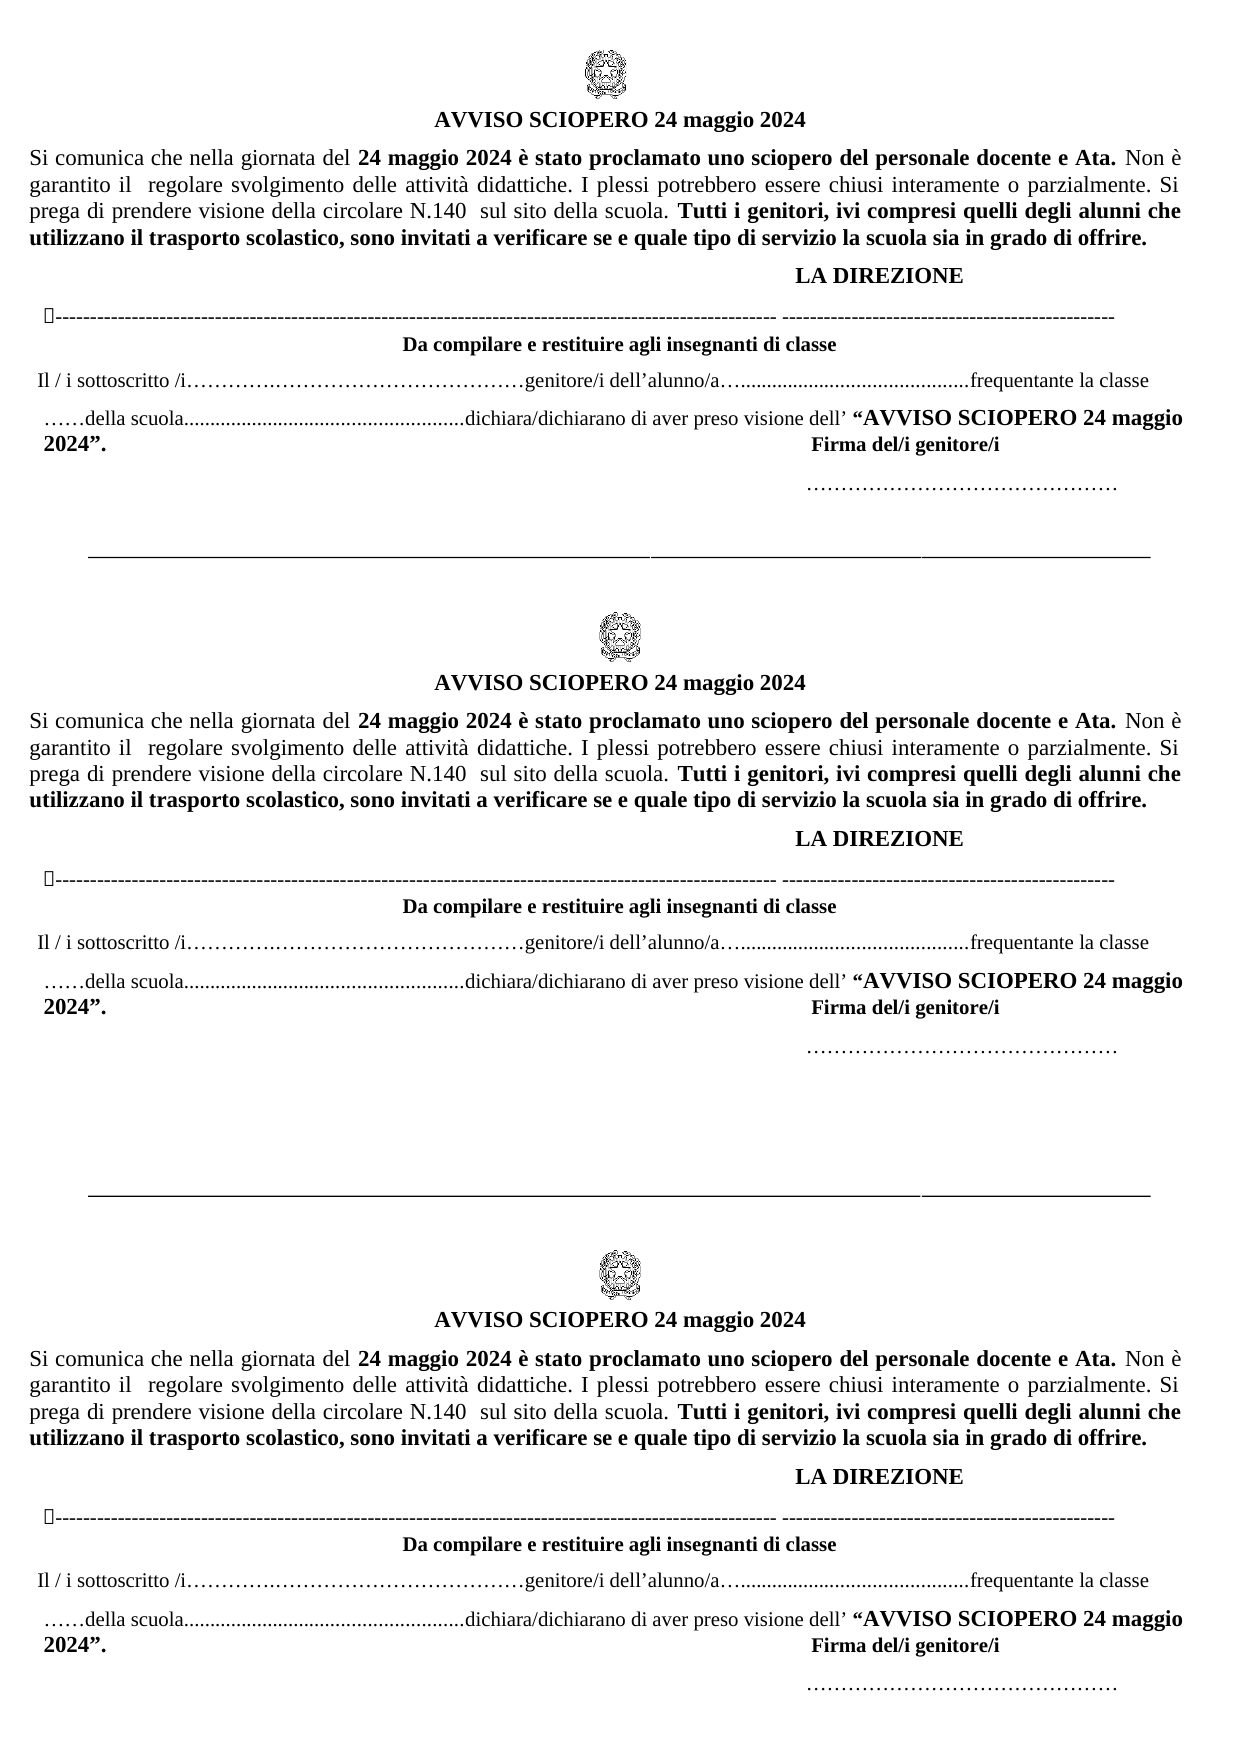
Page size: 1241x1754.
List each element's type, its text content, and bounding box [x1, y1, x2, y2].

text LA DIREZIONE [795, 1463, 1192, 1489]
text ……………………………………… [806, 1671, 1192, 1695]
text ……………………………………… [806, 471, 1192, 495]
text AVVISO SCIOPERO 24 maggio 2024 [138, 106, 1102, 132]
text Si comunica che nella giornata del 24 maggio 2024 è stato proclamato uno sciopero del personale docente e Ata. Non è garantito il regolare svolgimento delle attività didattiche. I plessi potrebbero essere chiusi interamente o parzialmente. Si prega di prendere visione della circolare N.140 sul sito della scuola. Tutti i genitori, ivi compresi quelli degli alunni che utilizzano il trasporto scolastico, sono invitati a verificare se e quale tipo di servizio la scuola sia in grado di offrire. [29, 1345, 1182, 1451]
text ……della scuola dichiara/dichiarano di aver preso visione dell’ “AVVISO SCIOPERO 24 maggio 2024”. Firma del/i genitore/i [43, 404, 1192, 457]
text Da compilare e restituire agli insegnanti di classe [138, 332, 1102, 356]
text Il / i sottoscritto /i………….………………………………genitore/i dell’alunno/a… frequentante la classe [37, 930, 1192, 954]
text AVVISO SCIOPERO 24 maggio 2024 [138, 669, 1102, 695]
text LA DIREZIONE [795, 262, 1192, 288]
text Si comunica che nella giornata del 24 maggio 2024 è stato proclamato uno sciopero del personale docente e Ata. Non è garantito il regolare svolgimento delle attività didattiche. I plessi potrebbero essere chiusi interamente o parzialmente. Si prega di prendere visione della circolare N.140 sul sito della scuola. Tutti i genitori, ivi compresi quelli degli alunni che utilizzano il trasporto scolastico, sono invitati a verificare se e quale tipo di servizio la scuola sia in grado di offrire. [29, 707, 1182, 813]
text ……della scuola dichiara/dichiarano di aver preso visione dell’ “AVVISO SCIOPERO 24 maggio 2024”. Firma del/i genitore/i [43, 967, 1192, 1020]
picture [599, 1250, 641, 1300]
picture [585, 50, 627, 99]
text Il / i sottoscritto /i………….………………………………genitore/i dell’alunno/a… frequentante la classe [37, 367, 1192, 392]
text -------------------------------------------------------------------------------------------------------- ------------------------------------------------ [29, 864, 1129, 893]
text AVVISO SCIOPERO 24 maggio 2024 [138, 1307, 1102, 1333]
text Si comunica che nella giornata del 24 maggio 2024 è stato proclamato uno sciopero del personale docente e Ata. Non è garantito il regolare svolgimento delle attività didattiche. I plessi potrebbero essere chiusi interamente o parzialmente. Si prega di prendere visione della circolare N.140 sul sito della scuola. Tutti i genitori, ivi compresi quelli degli alunni che utilizzano il trasporto scolastico, sono invitati a verificare se e quale tipo di servizio la scuola sia in grado di offrire. [29, 144, 1182, 250]
picture [599, 612, 641, 662]
text LA DIREZIONE [795, 825, 1192, 851]
text ……della scuola dichiara/dichiarano di aver preso visione dell’ “AVVISO SCIOPERO 24 maggio 2024”. Firma del/i genitore/i [43, 1605, 1192, 1657]
text Da compilare e restituire agli insegnanti di classe [138, 894, 1102, 918]
text Da compilare e restituire agli insegnanti di classe [138, 1532, 1102, 1556]
text ……………………………………… [806, 1033, 1192, 1058]
text -------------------------------------------------------------------------------------------------------- ------------------------------------------------ [29, 1502, 1129, 1531]
text Il / i sottoscritto /i………….………………………………genitore/i dell’alunno/a… frequentante la classe [37, 1568, 1192, 1592]
text -------------------------------------------------------------------------------------------------------- ------------------------------------------------ [29, 302, 1129, 330]
